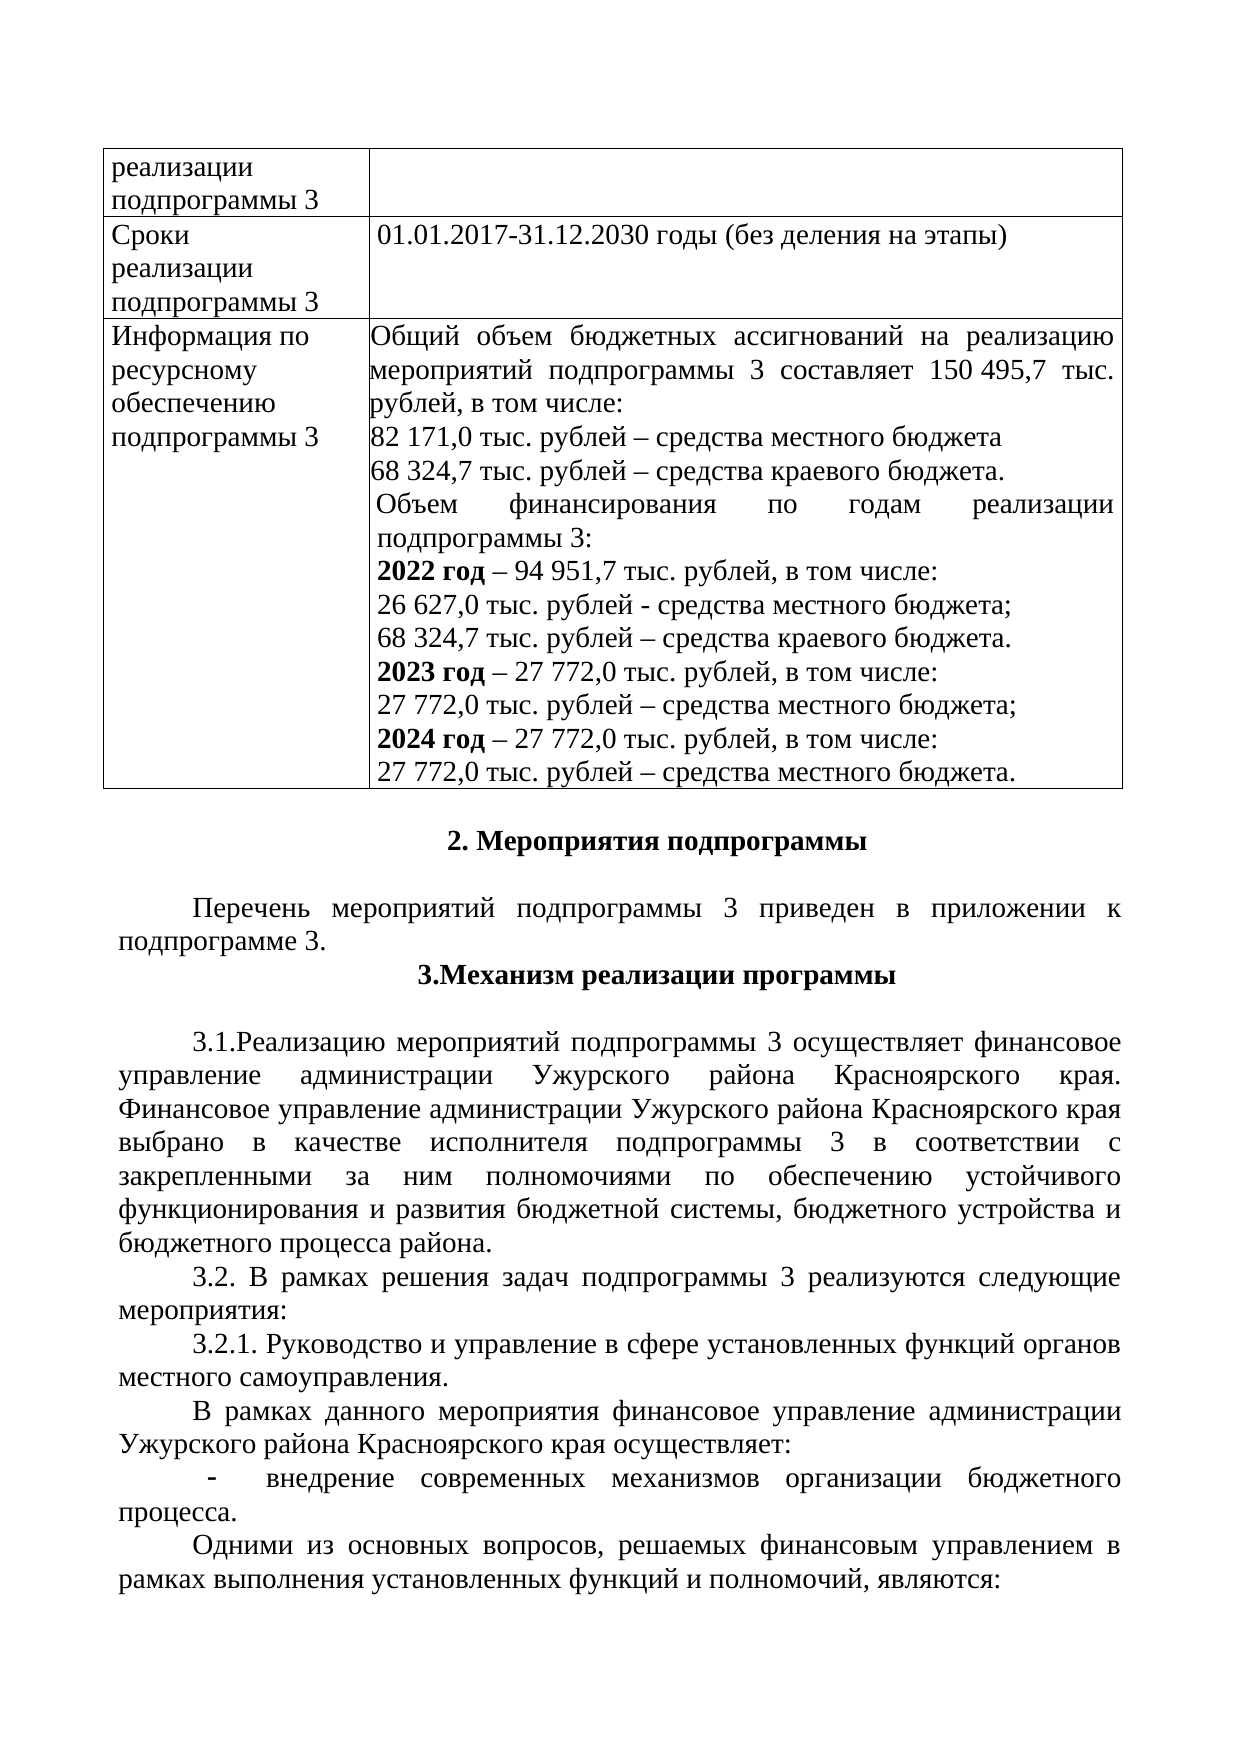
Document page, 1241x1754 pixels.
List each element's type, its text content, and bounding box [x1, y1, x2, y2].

text В рамках данного мероприятия финансовое управление администрации Ужурского района Красноярского края осуществляет: [118, 1393, 1122, 1460]
table_cell 01.01.2017-31.12.2030 годы (без деления на этапы) [370, 217, 1122, 317]
text 2. Мероприятия подпрограммы [118, 823, 1122, 856]
text 3.1.Реализацию мероприятий подпрограммы 3 осуществляет финансовое управление администрации Ужурского района Красноярского края. Финансовое управление администрации Ужурского района Красноярского края выбрано в качестве исполнителя подпрограммы 3 в соответствии с закрепленными за ним полномочиями по обеспечению устойчивого функционирования и развития бюджетной системы, бюджетного устройства и бюджетного процесса района. [118, 1024, 1122, 1259]
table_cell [370, 149, 1122, 216]
text 3.Механизм реализации программы [118, 957, 1122, 990]
table_cell Информация по ресурсному обеспечению подпрограммы 3 [104, 319, 369, 788]
text 3.2. В рамках решения задач подпрограммы 3 реализуются следующие мероприятия: [118, 1259, 1122, 1326]
list внедрение современных механизмов организации бюджетного процесса. [118, 1460, 1122, 1527]
table_cell Сроки реализации подпрограммы 3 [104, 217, 369, 317]
text 3.2.1. Руководство и управление в сфере установленных функций органов местного самоуправления. [118, 1326, 1122, 1393]
text Перечень мероприятий подпрограммы 3 приведен в приложении к подпрограмме 3. [118, 890, 1122, 957]
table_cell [104, 149, 369, 216]
text Одними из основных вопросов, решаемых финансовым управлением в рамках выполнения установленных функций и полномочий, являются: [118, 1527, 1122, 1594]
table_cell Общий объем бюджетных ассигнований на реализацию мероприятий подпрограммы 3 составляет 150 495,7 тыс. рублей, в том числе: 82 171,0 тыс. рублей – средства местного бюджета 68 324,7 тыс. рублей – средства краевого бюджета. Объем финансирования по годам реализации подпрограммы 3: 2022 год – 94 951,7 тыс. рублей, в том числе: 26 627,0 тыс. рублей - средства местного бюджета; 68 324,7 тыс. рублей – средства краевого бюджета. 2023 год – 27 772,0 тыс. рублей, в том числе: 27 772,0 тыс. рублей – средства местного бюджета; 2024 год – 27 772,0 тыс. рублей, в том числе: 27 772,0 тыс. рублей – средства местного бюджета. [370, 319, 1122, 788]
